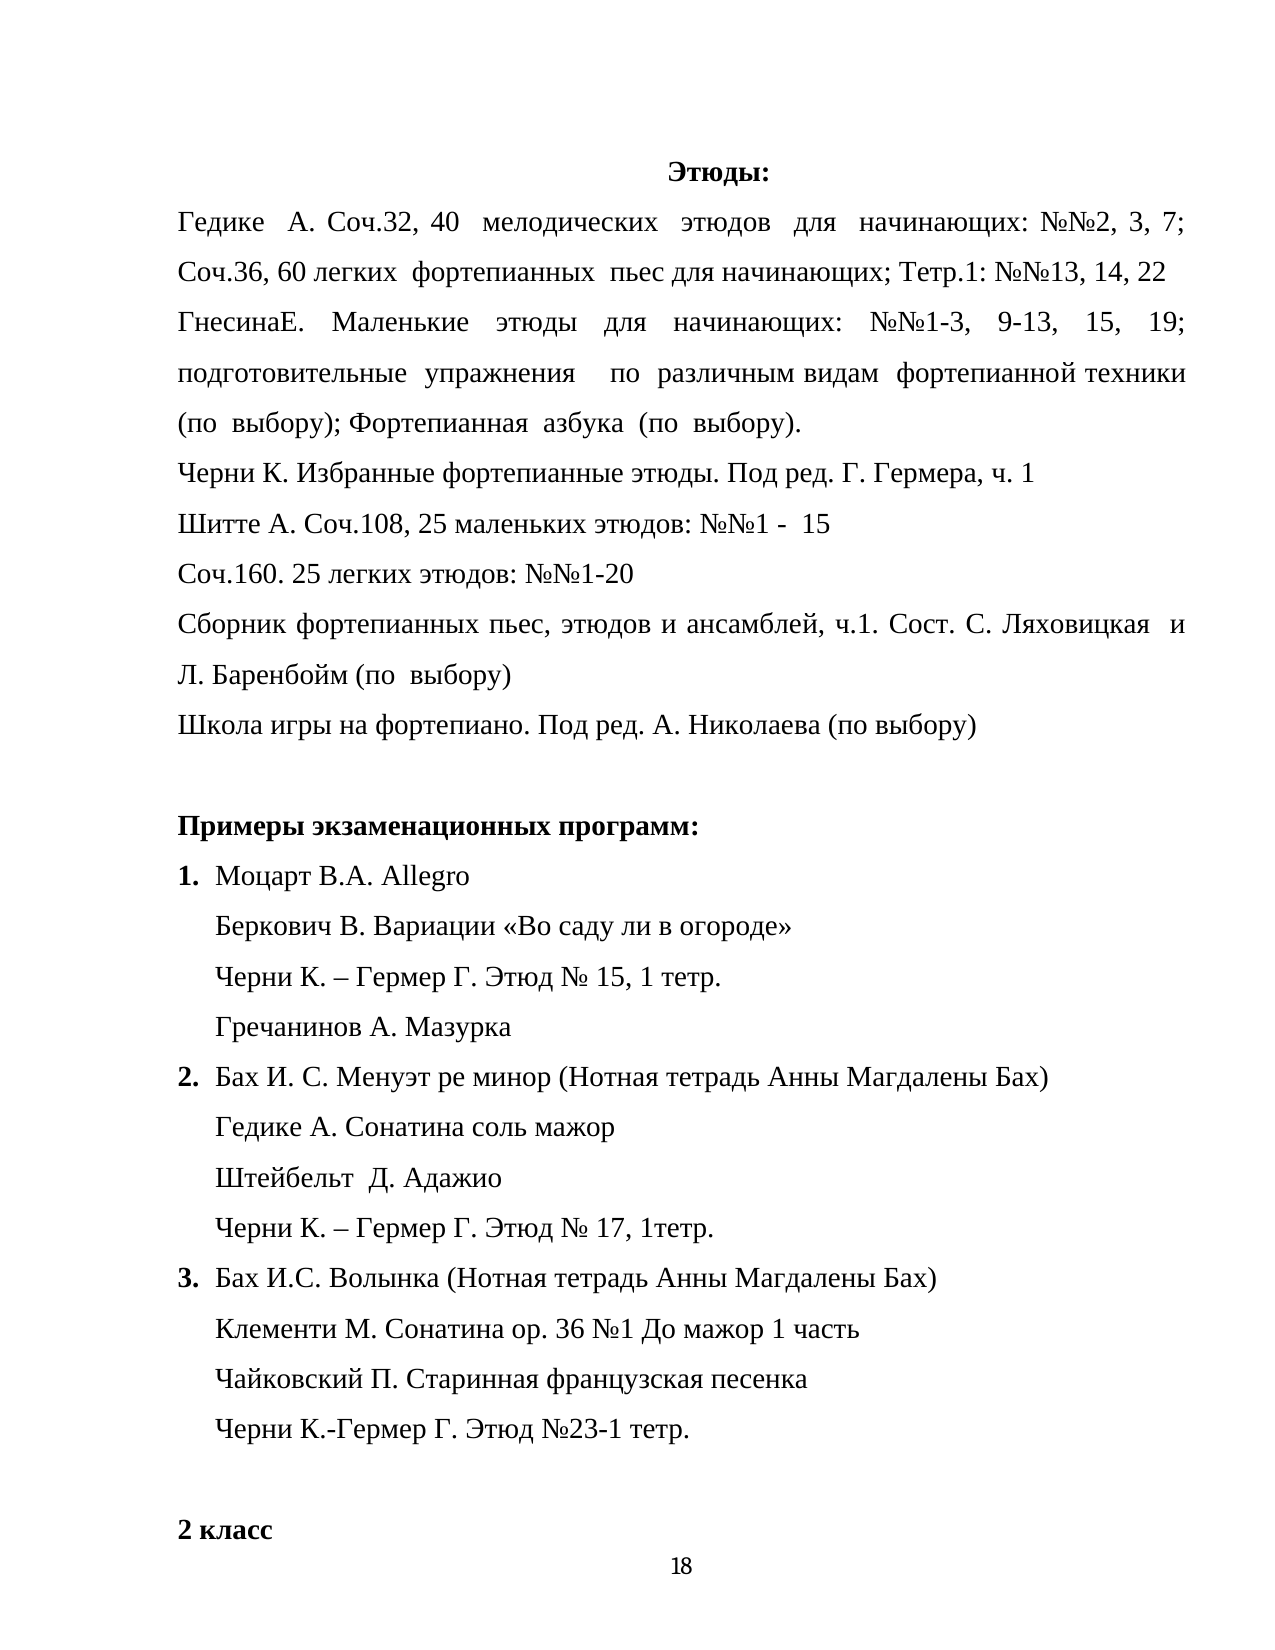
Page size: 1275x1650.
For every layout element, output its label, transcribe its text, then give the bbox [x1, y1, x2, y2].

text Черни К. Избранные фортепианные этюды. Под ред. Г. Гермера, ч. 1 [177, 456, 1186, 489]
text ГнесинаЕ. Маленькие этюды для начинающих: №№1-3, 9-13, 15, 19; подготовительные упражнения по различным видам фортепианной техники (по выбору); Фортепианная азбука (по выбору). [177, 304, 1186, 439]
list Моцарт В.А. Allegro [177, 858, 1186, 892]
list Гречанинов А. Мазурка [215, 1009, 1186, 1042]
list Черни К.-Гермер Г. Этюд №23-1 тетр. [215, 1411, 1186, 1445]
list Черни К. – Гермер Г. Этюд № 17, 1тетр. [215, 1210, 1186, 1244]
list Черни К. – Гермер Г. Этюд № 15, 1 тетр. [215, 959, 1186, 992]
text Шитте А. Соч.108, 25 маленьких этюдов: №№1 - 15 [177, 506, 1186, 539]
text 2 класс [177, 1512, 1186, 1546]
text Гедике А. Соч.32, 40 мелодических этюдов для начинающих: №№2, 3, 7; Соч.36, 60 легких фортепианных пьес для начинающих; Тетр.1: №№13, 14, 22 [177, 204, 1186, 288]
text Сборник фортепианных пьес, этюдов и ансамблей, ч.1. Сост. С. Ляховицкая и Л. Баренбойм (по выбору) [177, 606, 1186, 690]
list Бах И.С. Волынка (Нотная тетрадь Анны Магдалены Бах) [177, 1261, 1186, 1294]
text Школа игры на фортепиано. Под ред. А. Николаева (по выбору) [177, 707, 1186, 741]
list Чайковский П. Старинная французская песенка [215, 1361, 1186, 1395]
list Гедике А. Сонатина соль мажор [215, 1109, 1186, 1143]
text Этюды: [177, 154, 1186, 187]
list Клементи М. Сонатина ор. 36 №1 До мажор 1 часть [215, 1311, 1186, 1344]
list Штейбельт Д. Адажио [215, 1160, 1186, 1193]
text Примеры экзаменационных программ: [177, 808, 1186, 841]
list Беркович В. Вариации «Во саду ли в огороде» [215, 908, 1186, 942]
text Соч.160. 25 легких этюдов: №№1-20 [177, 556, 1186, 590]
list Бах И. С. Менуэт ре минор (Нотная тетрадь Анны Магдалены Бах) [177, 1059, 1186, 1093]
